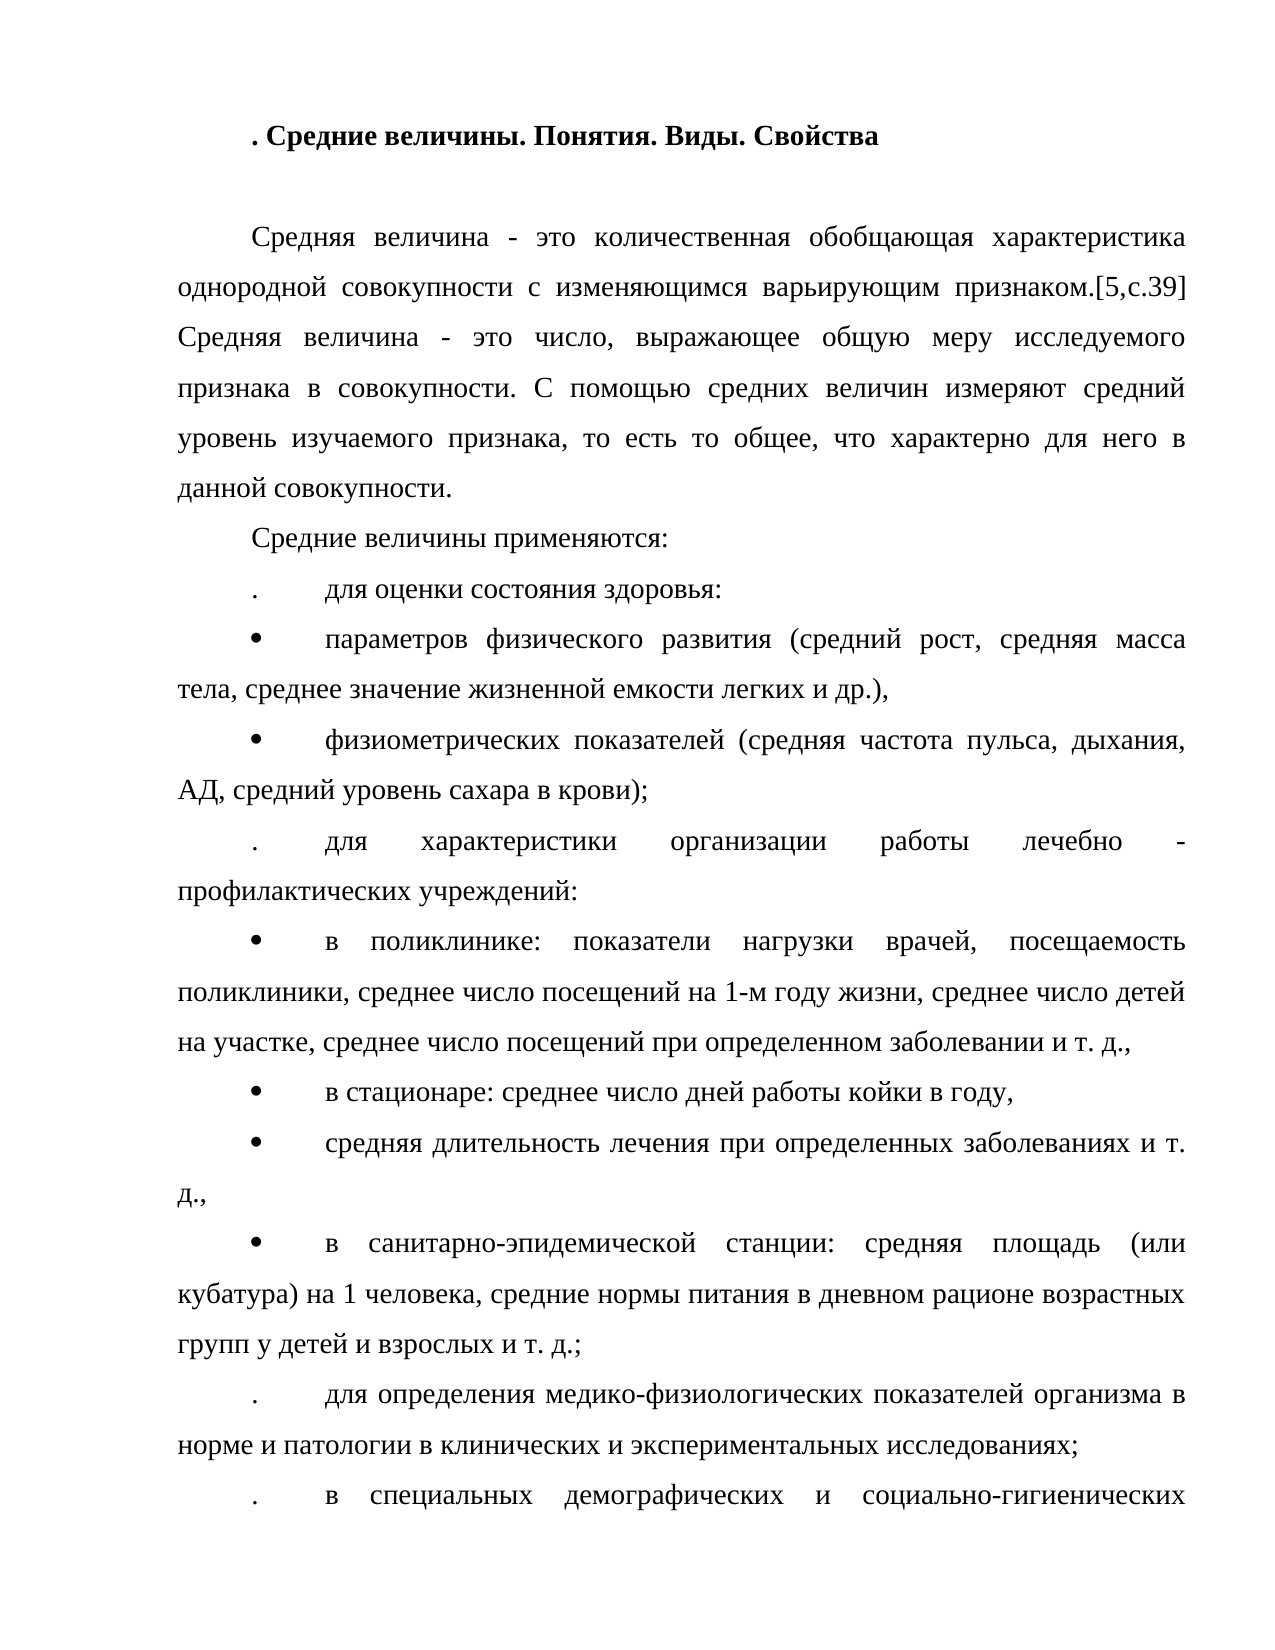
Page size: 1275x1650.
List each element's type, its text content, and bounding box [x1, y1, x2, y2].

text · параметров физического развития (средний рост, средняя масса тела, среднее значение жизненной емкости легких и др.), [177, 621, 1186, 705]
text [177, 1477, 1186, 1511]
text Средние величины применяются: [177, 521, 1186, 554]
text . для определения медико-физиологических показателей организма в норме и патологии в клинических и экспериментальных исследованиях; [177, 1377, 1186, 1460]
text · в санитарно-эпидемической станции: средняя площадь (или кубатура) на 1 человека, средние нормы питания в дневном рационе возрастных групп у детей и взрослых и т. д.; [177, 1226, 1186, 1360]
text Средняя величина - это количественная обобщающая характеристика однородной совокупности с изменяющимся варьирующим признаком.[5,c.39] Средняя величина - это число, выражающее общую меру исследуемого признака в совокупности. С помощью средних величин измеряют средний уровень изучаемого признака, то есть то общее, что характерно для него в данной совокупности. [177, 219, 1186, 504]
text · средняя длительность лечения при определенных заболеваниях и т. д., [177, 1125, 1186, 1209]
text · физиометрических показателей (средняя частота пульса, дыхания, АД, средний уровень сахара в крови); [177, 722, 1186, 806]
text . для оценки состояния здоровья: [177, 571, 1186, 604]
text . Средние величины. Понятия. Виды. Свойства [177, 118, 1186, 152]
text · в поликлинике: показатели нагрузки врачей, посещаемость поликлиники, среднее число посещений на 1-м году жизни, среднее число детей на участке, среднее число посещений при определенном заболевании и т. д., [177, 923, 1186, 1058]
text · в стационаре: среднее число дней работы койки в году, [177, 1074, 1186, 1108]
text . для характеристики организации работы лечебно - профилактических учреждений: [177, 823, 1186, 907]
